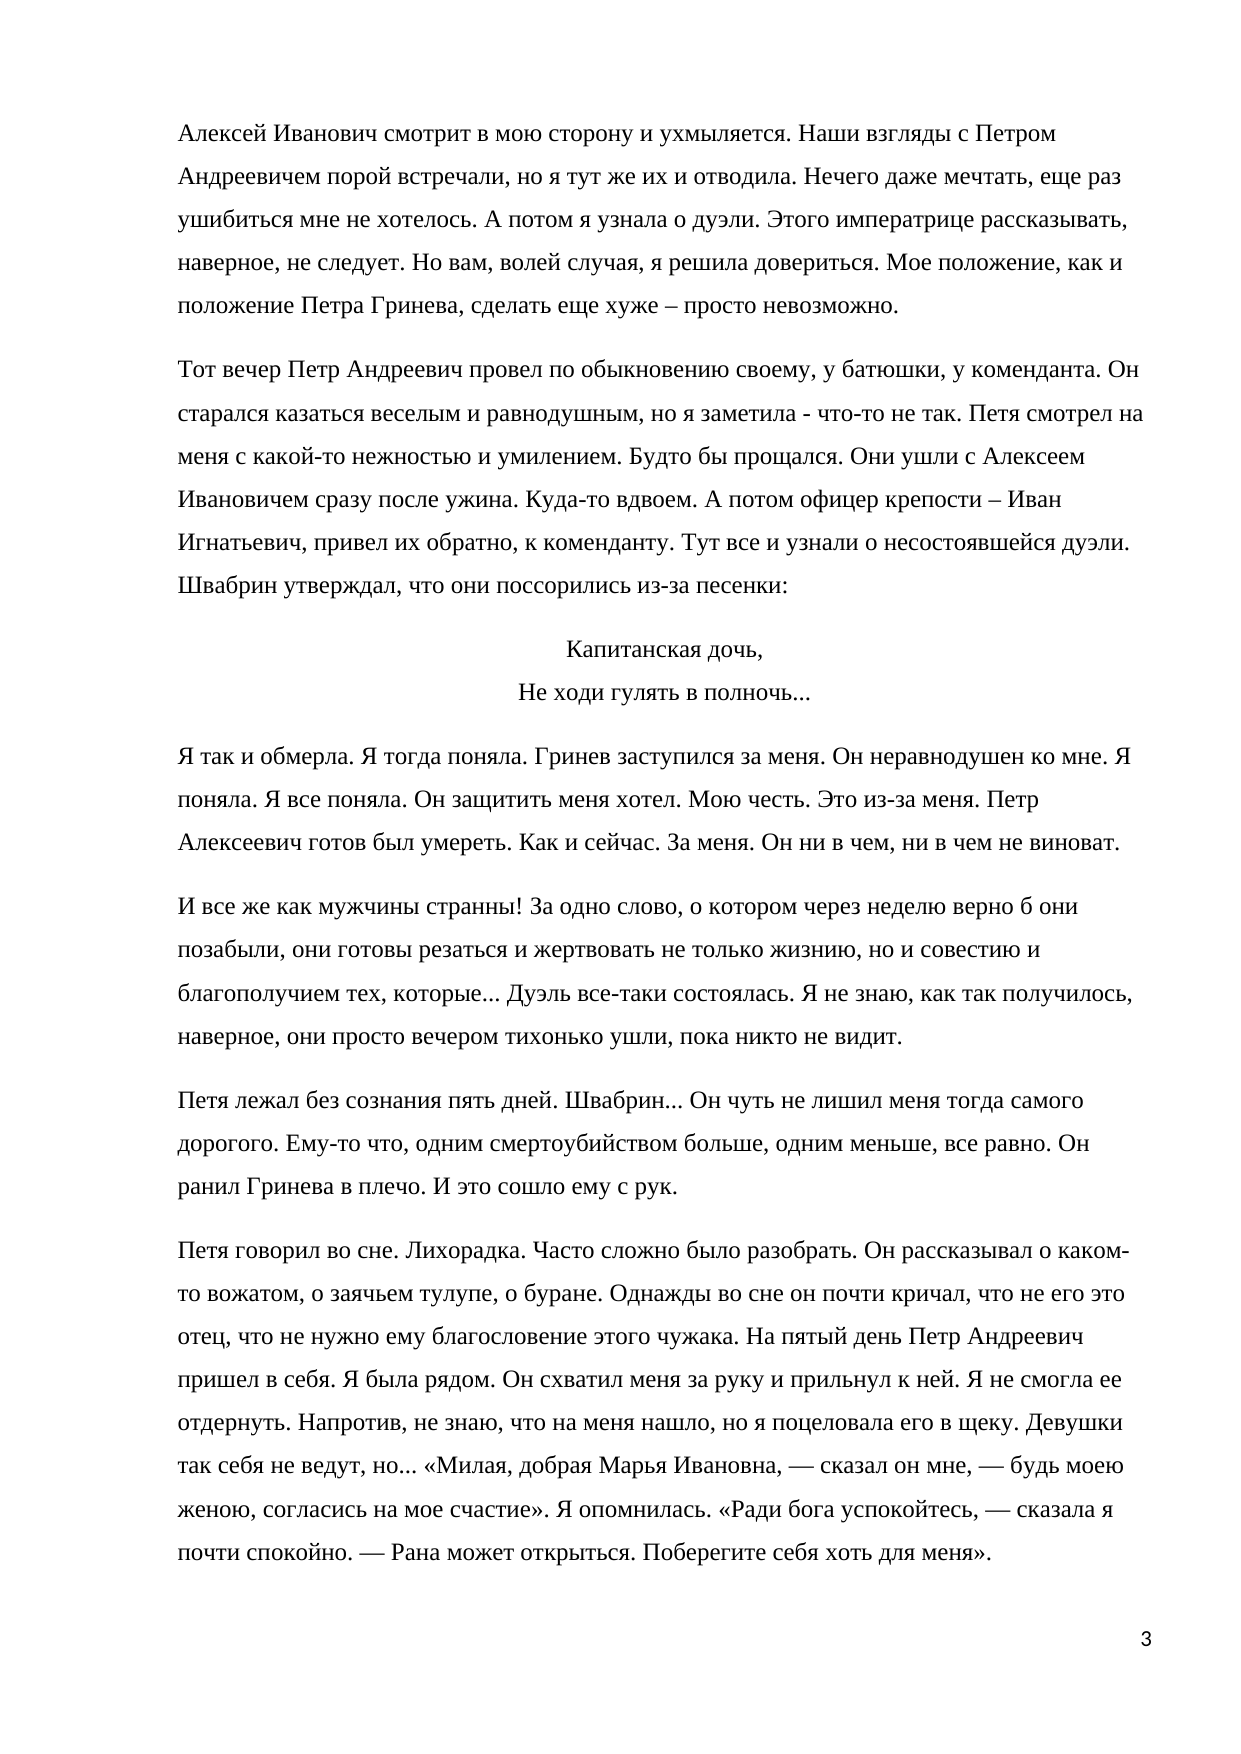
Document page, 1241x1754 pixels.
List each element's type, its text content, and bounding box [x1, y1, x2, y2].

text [177, 118, 1152, 319]
text Тот вечер Петр Андреевич провел по обыкновению своему, у батюшки, у коменданта. Он старался казаться веселым и равнодушным, но я заметила - что-то не так. Петя смотрел на меня с какой-то нежностью и умилением. Будто бы прощался. Они ушли с Алексеем Ивановичем сразу после ужина. Куда-то вдвоем. А потом офицер крепости – Иван Игнатьевич, привел их обратно, к коменданту. Тут все и узнали о несостоявшейся дуэли. Швабрин утверждал, что они поссорились из-за песенки: [177, 354, 1152, 599]
text Петя говорил во сне. Лихорадка. Часто сложно было разобрать. Он рассказывал о каком-то вожатом, о заячьем тулупе, о буране. Однажды во сне он почти кричал, что не его это отец, что не нужно ему благословение этого чужака. На пятый день Петр Андреевич пришел в себя. Я была рядом. Он схватил меня за руку и прильнул к ней. Я не смогла ее отдернуть. Напротив, не знаю, что на меня нашло, но я поцеловала его в щеку. Девушки так себя не ведут, но... «Милая, добрая Марья Ивановна, — сказал он мне, — будь моею женою, согласись на мое счастие». Я опомнилась. «Ради бога успокойтесь, — сказала я почти спокойно. — Рана может открыться. Поберегите себя хоть для меня». [177, 1235, 1152, 1566]
text Капитанская дочь, Не ходи гулять в полночь... [177, 634, 1152, 706]
text И все же как мужчины странны! За одно слово, о котором через неделю верно б они позабыли, они готовы резаться и жертвовать не только жизнию, но и совестию и благополучием тех, которые... Дуэль все-таки состоялась. Я не знаю, как так получилось, наверное, они просто вечером тихонько ушли, пока никто не видит. [177, 891, 1152, 1049]
text Петя лежал без сознания пять дней. Швабрин... Он чуть не лишил меня тогда самого дорогого. Ему-то что, одним смертоубийством больше, одним меньше, все равно. Он ранил Гринева в плечо. И это сошло ему с рук. [177, 1085, 1152, 1200]
text Я так и обмерла. Я тогда поняла. Гринев заступился за меня. Он неравнодушен ко мне. Я поняла. Я все поняла. Он защитить меня хотел. Мою честь. Это из-за меня. Петр Алексеевич готов был умереть. Как и сейчас. За меня. Он ни в чем, ни в чем не виноват. [177, 741, 1152, 856]
